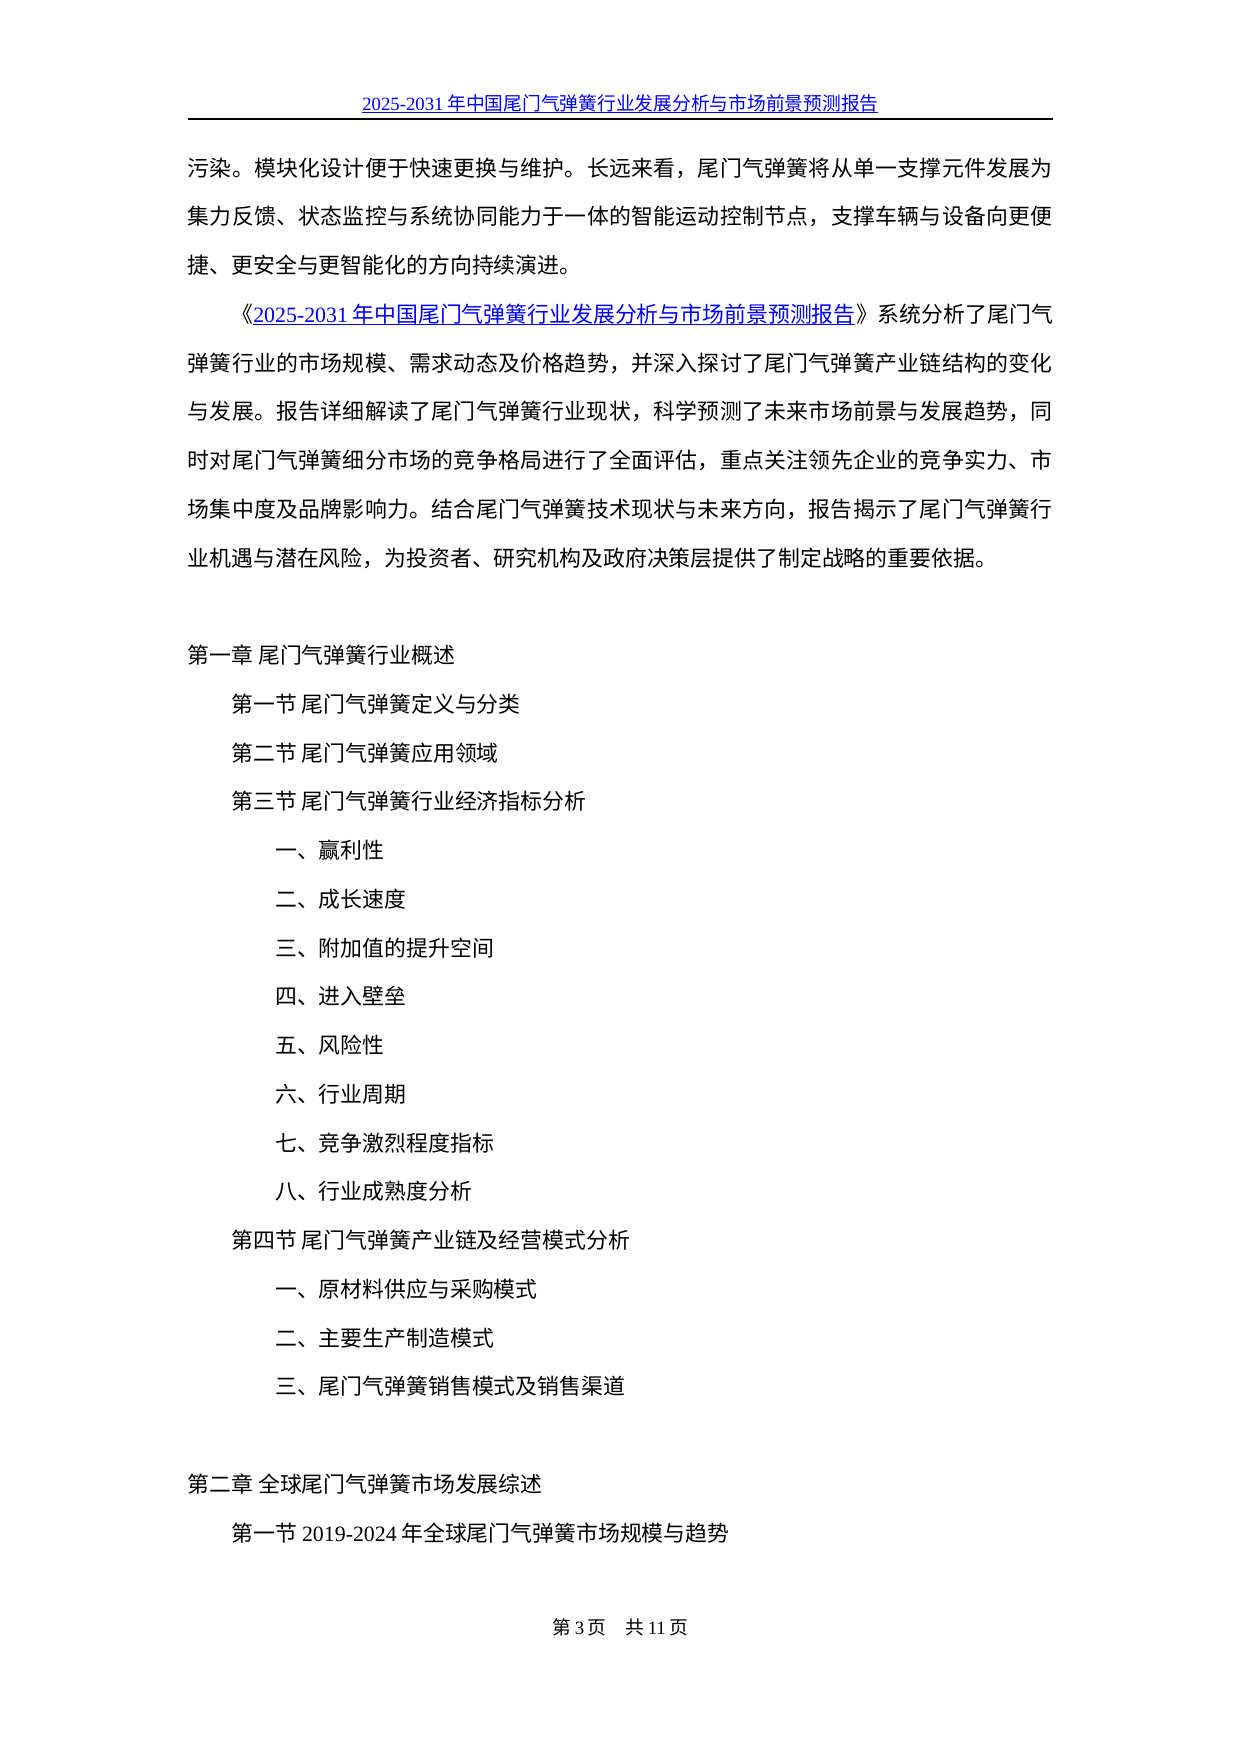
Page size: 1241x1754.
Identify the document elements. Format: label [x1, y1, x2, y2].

text [187, 150, 1053, 1548]
